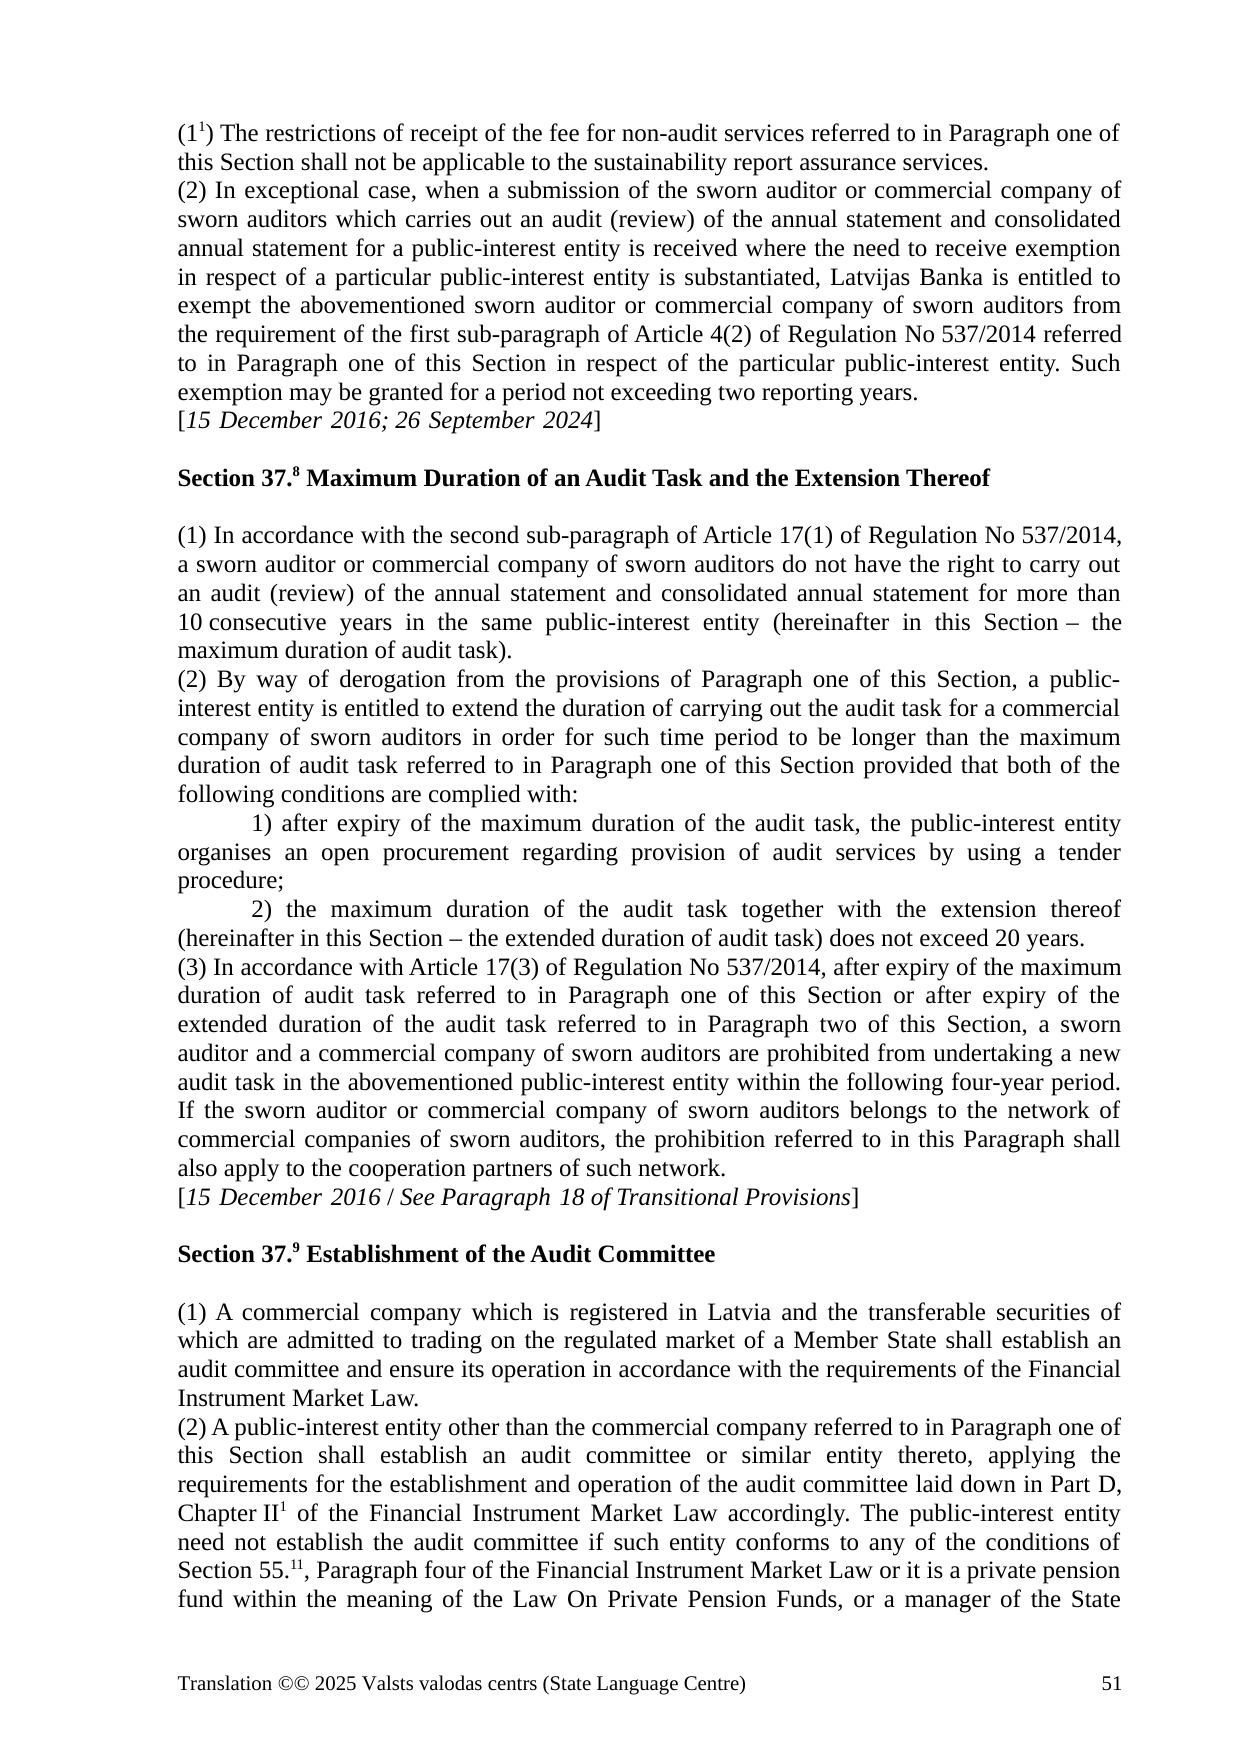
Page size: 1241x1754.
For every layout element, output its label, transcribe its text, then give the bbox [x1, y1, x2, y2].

text [15 December 2016; 26 September 2024] [177, 406, 1122, 434]
text (2) By way of derogation from the provisions of Paragraph one of this Section, a public-interest entity is entitled to extend the duration of carrying out the audit task for a commercial company of sworn auditors in order for such time period to be longer than the maximum duration of audit task referred to in Paragraph one of this Section provided that both of the following conditions are complied with: [177, 664, 1122, 808]
text Section 37.9 Establishment of the Audit Committee [177, 1239, 1122, 1268]
text (1) In accordance with the second sub-paragraph of Article 17(1) of Regulation No 537/2014, a sworn auditor or commercial company of sworn auditors do not have the right to carry out an audit (review) of the annual statement and consolidated annual statement for more than 10 consecutive years in the same public-interest entity (hereinafter in this Section – the maximum duration of audit task). [177, 521, 1122, 664]
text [177, 1412, 1122, 1613]
text Section 37.8 Maximum Duration of an Audit Task and the Extension Thereof [177, 463, 1122, 492]
text (2) In exceptional case, when a submission of the sworn auditor or commercial company of sworn auditors which carries out an audit (review) of the annual statement and consolidated annual statement for a public-interest entity is received where the need to receive exemption in respect of a particular public-interest entity is substantiated, Latvijas Banka is entitled to exempt the abovementioned sworn auditor or commercial company of sworn auditors from the requirement of the first sub-paragraph of Article 4(2) of Regulation No 537/2014 referred to in Paragraph one of this Section in respect of the particular public-interest entity. Such exemption may be granted for a period not exceeding two reporting years. [177, 176, 1122, 406]
text [15 December 2016 / See Paragraph 18 of Transitional Provisions] [177, 1182, 1122, 1211]
text 2) the maximum duration of the audit task together with the extension thereof (hereinafter in this Section – the extended duration of audit task) does not exceed 20 years. [177, 894, 1122, 952]
text 1) after expiry of the maximum duration of the audit task, the public-interest entity organises an open procurement regarding provision of audit services by using a tender procedure; [177, 808, 1122, 894]
text (3) In accordance with Article 17(3) of Regulation No 537/2014, after expiry of the maximum duration of audit task referred to in Paragraph one of this Section or after expiry of the extended duration of the audit task referred to in Paragraph two of this Section, a sworn auditor and a commercial company of sworn auditors are prohibited from undertaking a new audit task in the abovementioned public-interest entity within the following four-year period. If the sworn auditor or commercial company of sworn auditors belongs to the network of commercial companies of sworn auditors, the prohibition referred to in this Paragraph shall also apply to the cooperation partners of such network. [177, 952, 1122, 1182]
text (11) The restrictions of receipt of the fee for non-audit services referred to in Paragraph one of this Section shall not be applicable to the sustainability report assurance services. [177, 118, 1122, 176]
text (1) A commercial company which is registered in Latvia and the transferable securities of which are admitted to trading on the regulated market of a Member State shall establish an audit committee and ensure its operation in accordance with the requirements of the Financial Instrument Market Law. [177, 1297, 1122, 1412]
